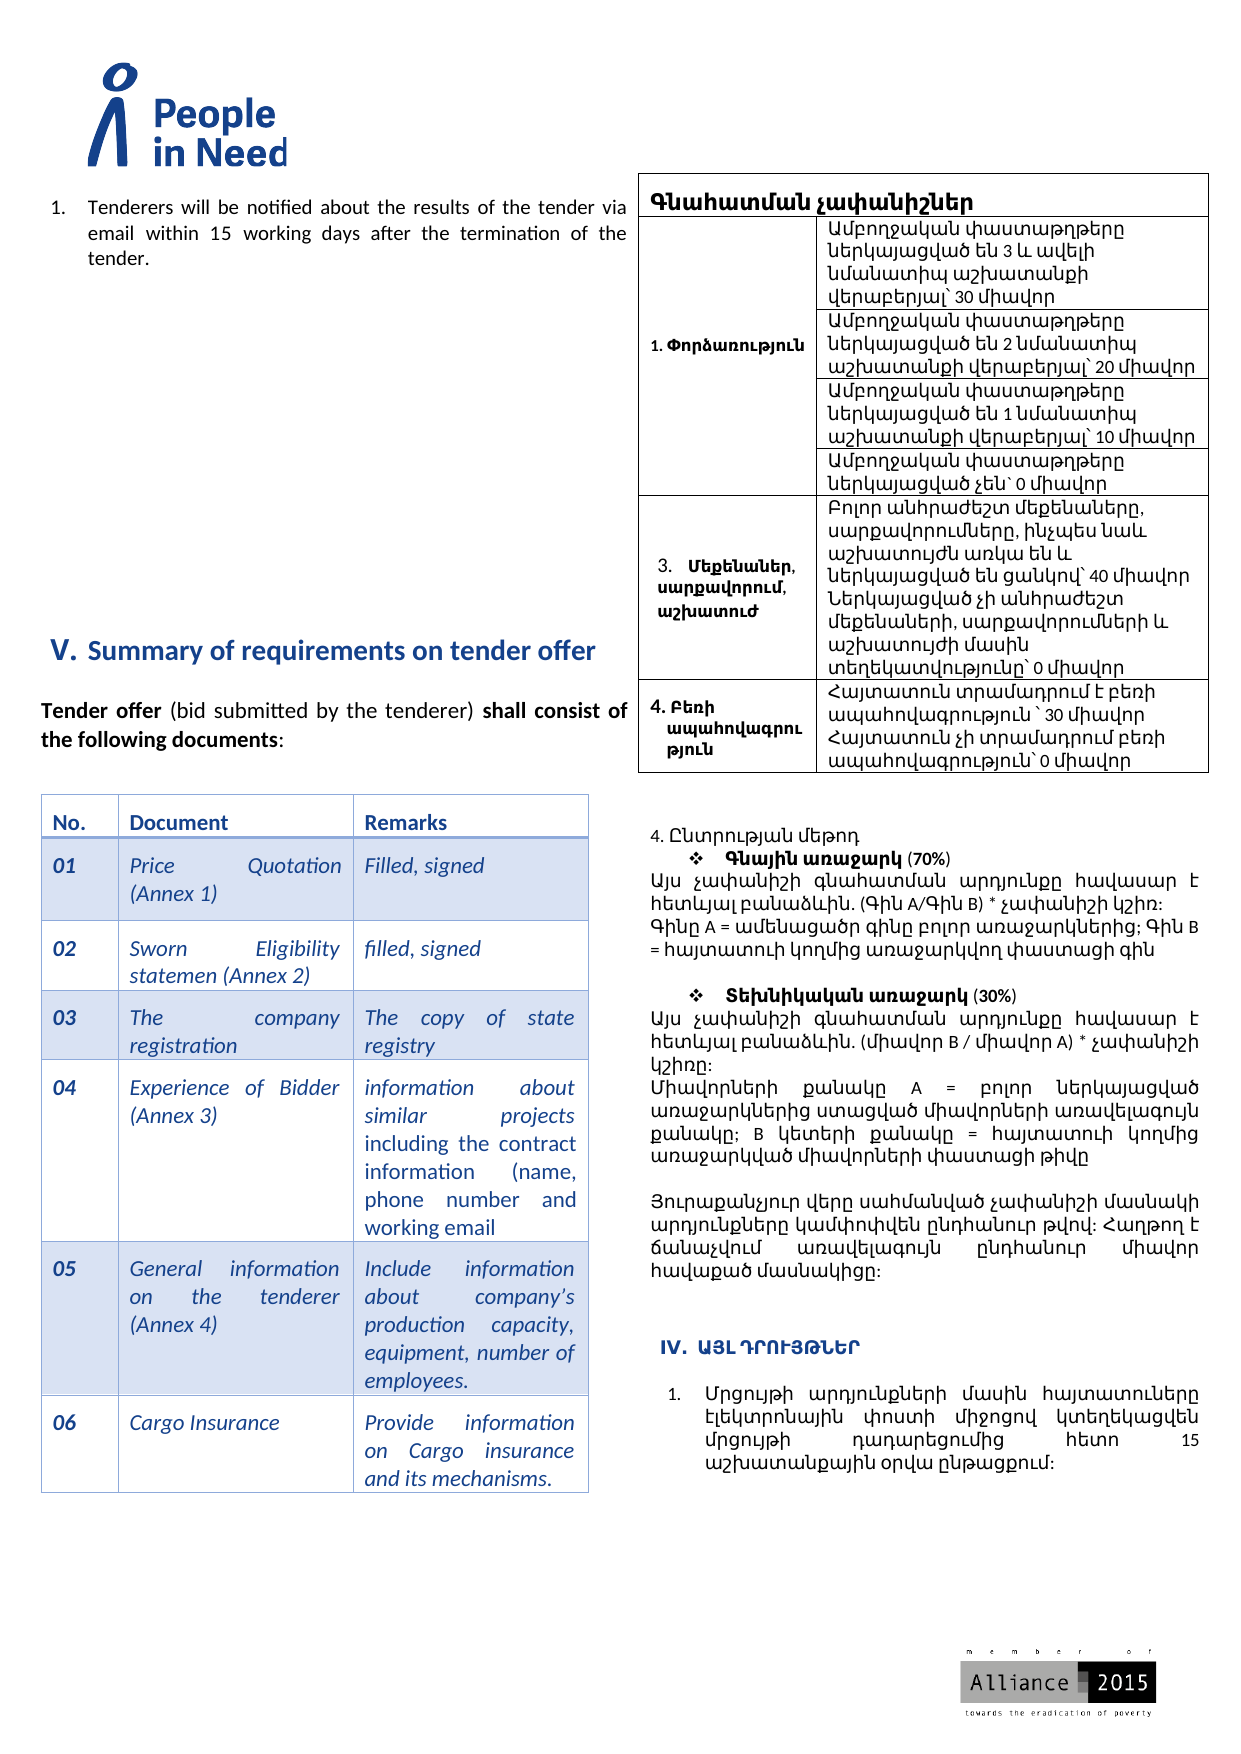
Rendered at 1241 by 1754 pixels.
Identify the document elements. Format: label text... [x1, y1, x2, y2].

picture [86, 62, 287, 166]
picture [960, 1649, 1157, 1717]
